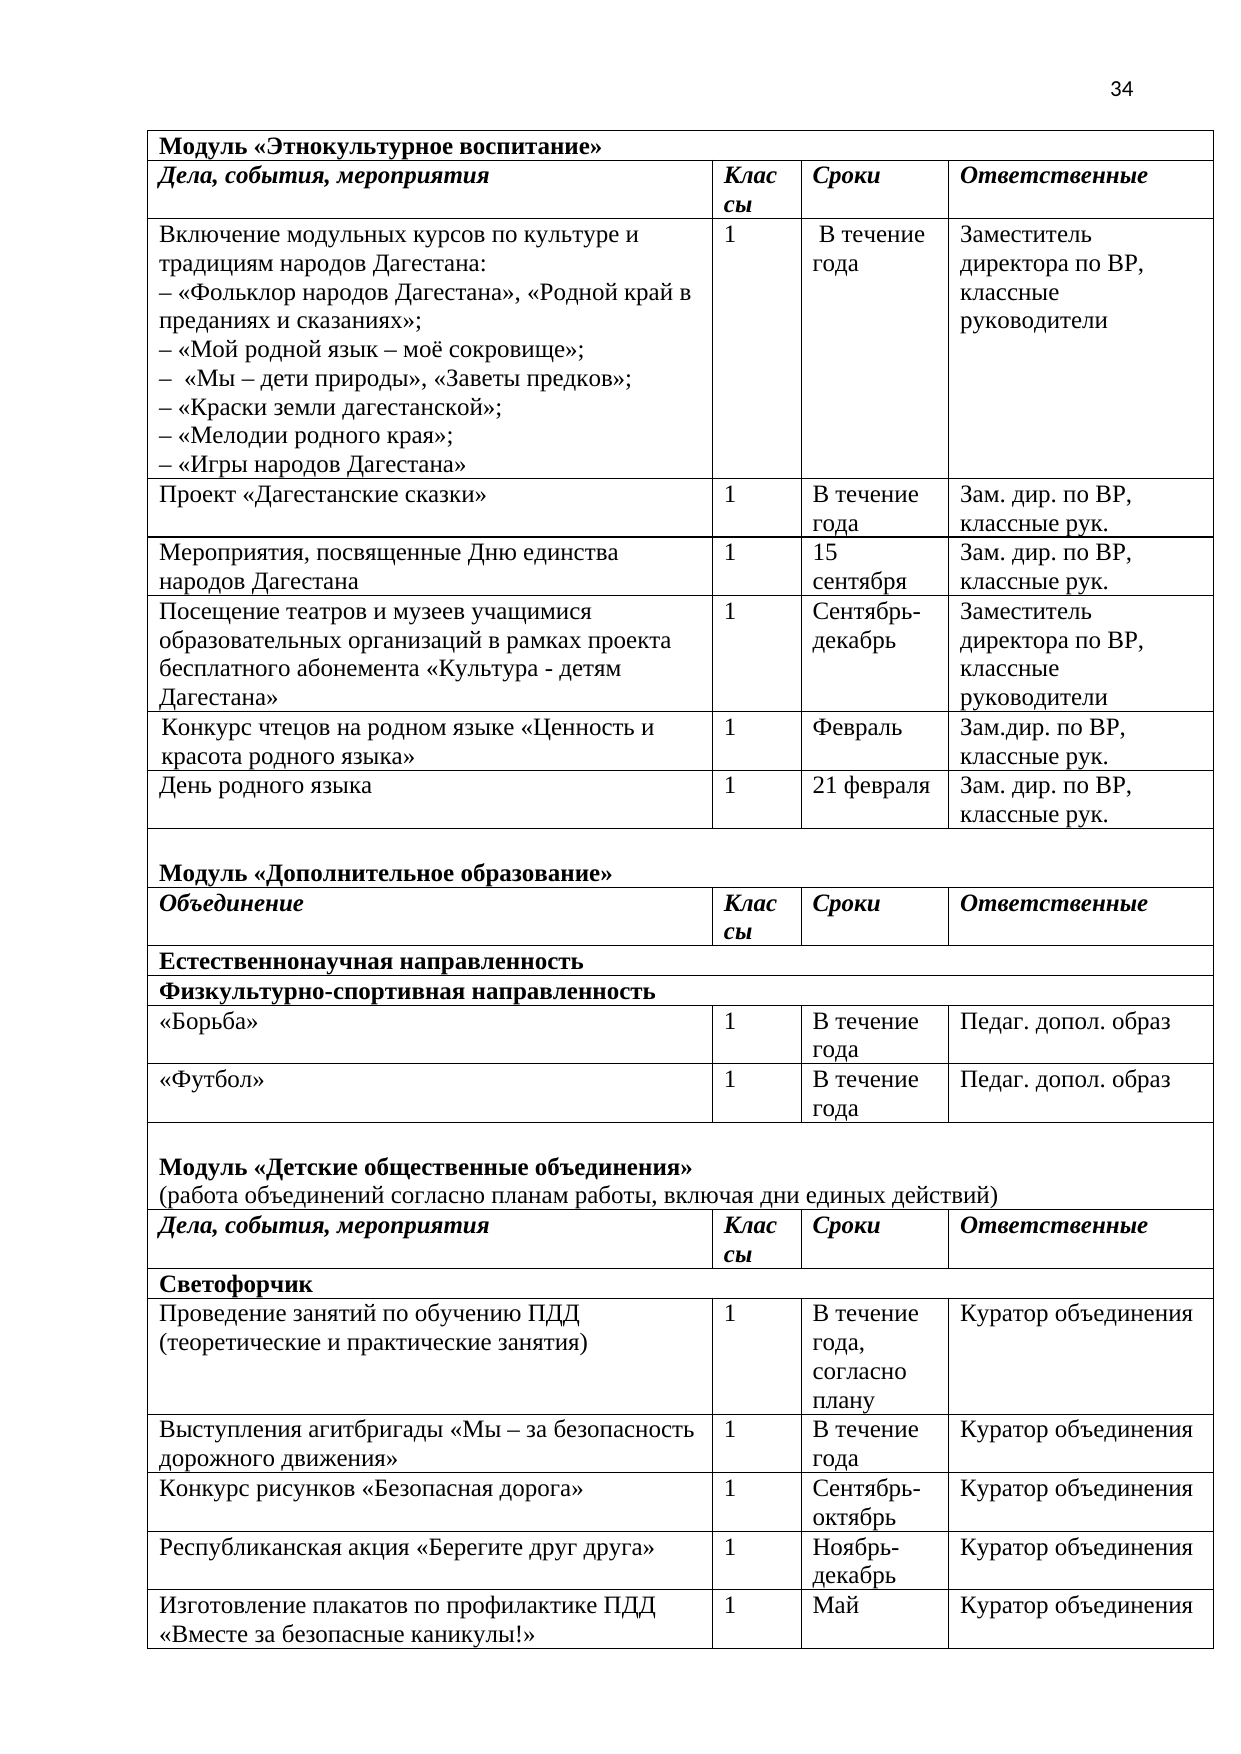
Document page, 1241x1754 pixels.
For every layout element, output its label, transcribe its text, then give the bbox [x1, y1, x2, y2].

table_cell Зам. дир. по ВР, классные рук. [949, 538, 1213, 595]
table_cell 1 [713, 596, 801, 711]
table_cell Педаг. допол. образ [949, 1006, 1213, 1063]
table_cell 1 [713, 479, 801, 536]
table_cell Республиканская акция «Берегите друг друга» [148, 1532, 712, 1589]
table_cell Куратор объединения [949, 1299, 1213, 1413]
table_cell В течение года, согласно плану [802, 1299, 948, 1413]
table_cell 1 [713, 1473, 801, 1531]
table_cell Куратор объединения [949, 1590, 1213, 1648]
table_cell Заместитель директора по ВР, классные руководители [949, 219, 1213, 478]
table_cell В течение года [802, 1006, 948, 1063]
table_cell Изготовление плакатов по профилактике ПДД «Вместе за безопасные каникулы!» [148, 1590, 712, 1648]
table_cell 1 [713, 712, 801, 769]
table_cell Объединение [148, 888, 712, 945]
table_cell Классы [713, 161, 801, 218]
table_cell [148, 131, 1213, 159]
table_cell Сроки [802, 888, 948, 945]
table_cell Ответственные [949, 888, 1213, 945]
table_cell Светофорчик [148, 1269, 1213, 1297]
table_cell В течение года [802, 479, 948, 536]
table_cell День родного языка [148, 771, 712, 828]
table_cell 1 [713, 1532, 801, 1589]
table_cell Естественнонаучная направленность [148, 946, 1213, 975]
table_cell Мероприятия, посвященные Дню единства народов Дагестана [148, 538, 712, 595]
table_cell Май [802, 1590, 948, 1648]
table_cell 1 [713, 771, 801, 828]
table_cell В течение года [802, 1064, 948, 1122]
table_cell Сентябрь-декабрь [802, 596, 948, 711]
table_cell Проведение занятий по обучению ПДД (теоретические и практические занятия) [148, 1299, 712, 1413]
table_cell Ответственные [949, 161, 1213, 218]
table_cell Модуль «Дополнительное образование» [148, 829, 1213, 887]
table_cell Физкультурно-спортивная направленность [148, 976, 1213, 1005]
table_cell Ноябрь-декабрь [802, 1532, 948, 1589]
table_cell Сроки [802, 1210, 948, 1268]
table_cell Классы [713, 888, 801, 945]
table_cell Классы [713, 1210, 801, 1268]
table_cell Куратор объединения [949, 1415, 1213, 1472]
table_cell В течение года [802, 219, 948, 478]
table_cell Дела, события, мероприятия [148, 161, 712, 218]
table_cell Педаг. допол. образ [949, 1064, 1213, 1122]
table_cell 1 [713, 1590, 801, 1648]
table_cell 1 [713, 1006, 801, 1063]
table_cell 1 [713, 219, 801, 478]
table_cell Сроки [802, 161, 948, 218]
table_cell В течение года [802, 1415, 948, 1472]
table_cell Февраль [802, 712, 948, 769]
table_cell Проект «Дагестанские сказки» [148, 479, 712, 536]
table_cell Ответственные [949, 1210, 1213, 1268]
table_cell Зам. дир. по ВР, классные рук. [949, 479, 1213, 536]
table_cell Дела, события, мероприятия [148, 1210, 712, 1268]
table_cell 1 [713, 538, 801, 595]
table_cell Конкурс рисунков «Безопасная дорога» [148, 1473, 712, 1531]
table_cell «Футбол» [148, 1064, 712, 1122]
table_cell Включение модульных курсов по культуре и традициям народов Дагестана: – «Фольклор народов Дагестана», «Родной край в преданиях и сказаниях»; – «Мой родной язык – моё сокровище»; – «Мы – дети природы», «Заветы предков»; – «Краски земли дагестанской»; – «Мелодии родного края»; – «Игры народов Дагестана» [148, 219, 712, 478]
table_cell Конкурс чтецов на родном языке «Ценность и красота родного языка» [148, 712, 712, 769]
table_cell Посещение театров и музеев учащимися образовательных организаций в рамках проекта бесплатного абонемента «Культура - детям Дагестана» [148, 596, 712, 711]
table_cell Сентябрь-октябрь [802, 1473, 948, 1531]
table_cell 1 [713, 1299, 801, 1413]
table_cell 15 сентября [802, 538, 948, 595]
table_cell Модуль «Детские общественные объединения» (работа объединений согласно планам работы, включая дни единых действий) [148, 1123, 1213, 1209]
table_cell Куратор объединения [949, 1532, 1213, 1589]
table_cell Заместитель директора по ВР, классные руководители [949, 596, 1213, 711]
table_cell 1 [713, 1064, 801, 1122]
table_cell Куратор объединения [949, 1473, 1213, 1531]
table_cell «Борьба» [148, 1006, 712, 1063]
table_cell 21 февраля [802, 771, 948, 828]
table_cell Зам.дир. по ВР, классные рук. [949, 712, 1213, 769]
table_cell 1 [713, 1415, 801, 1472]
table_cell Зам. дир. по ВР, классные рук. [949, 771, 1213, 828]
table_cell Выступления агитбригады «Мы – за безопасность дорожного движения» [148, 1415, 712, 1472]
